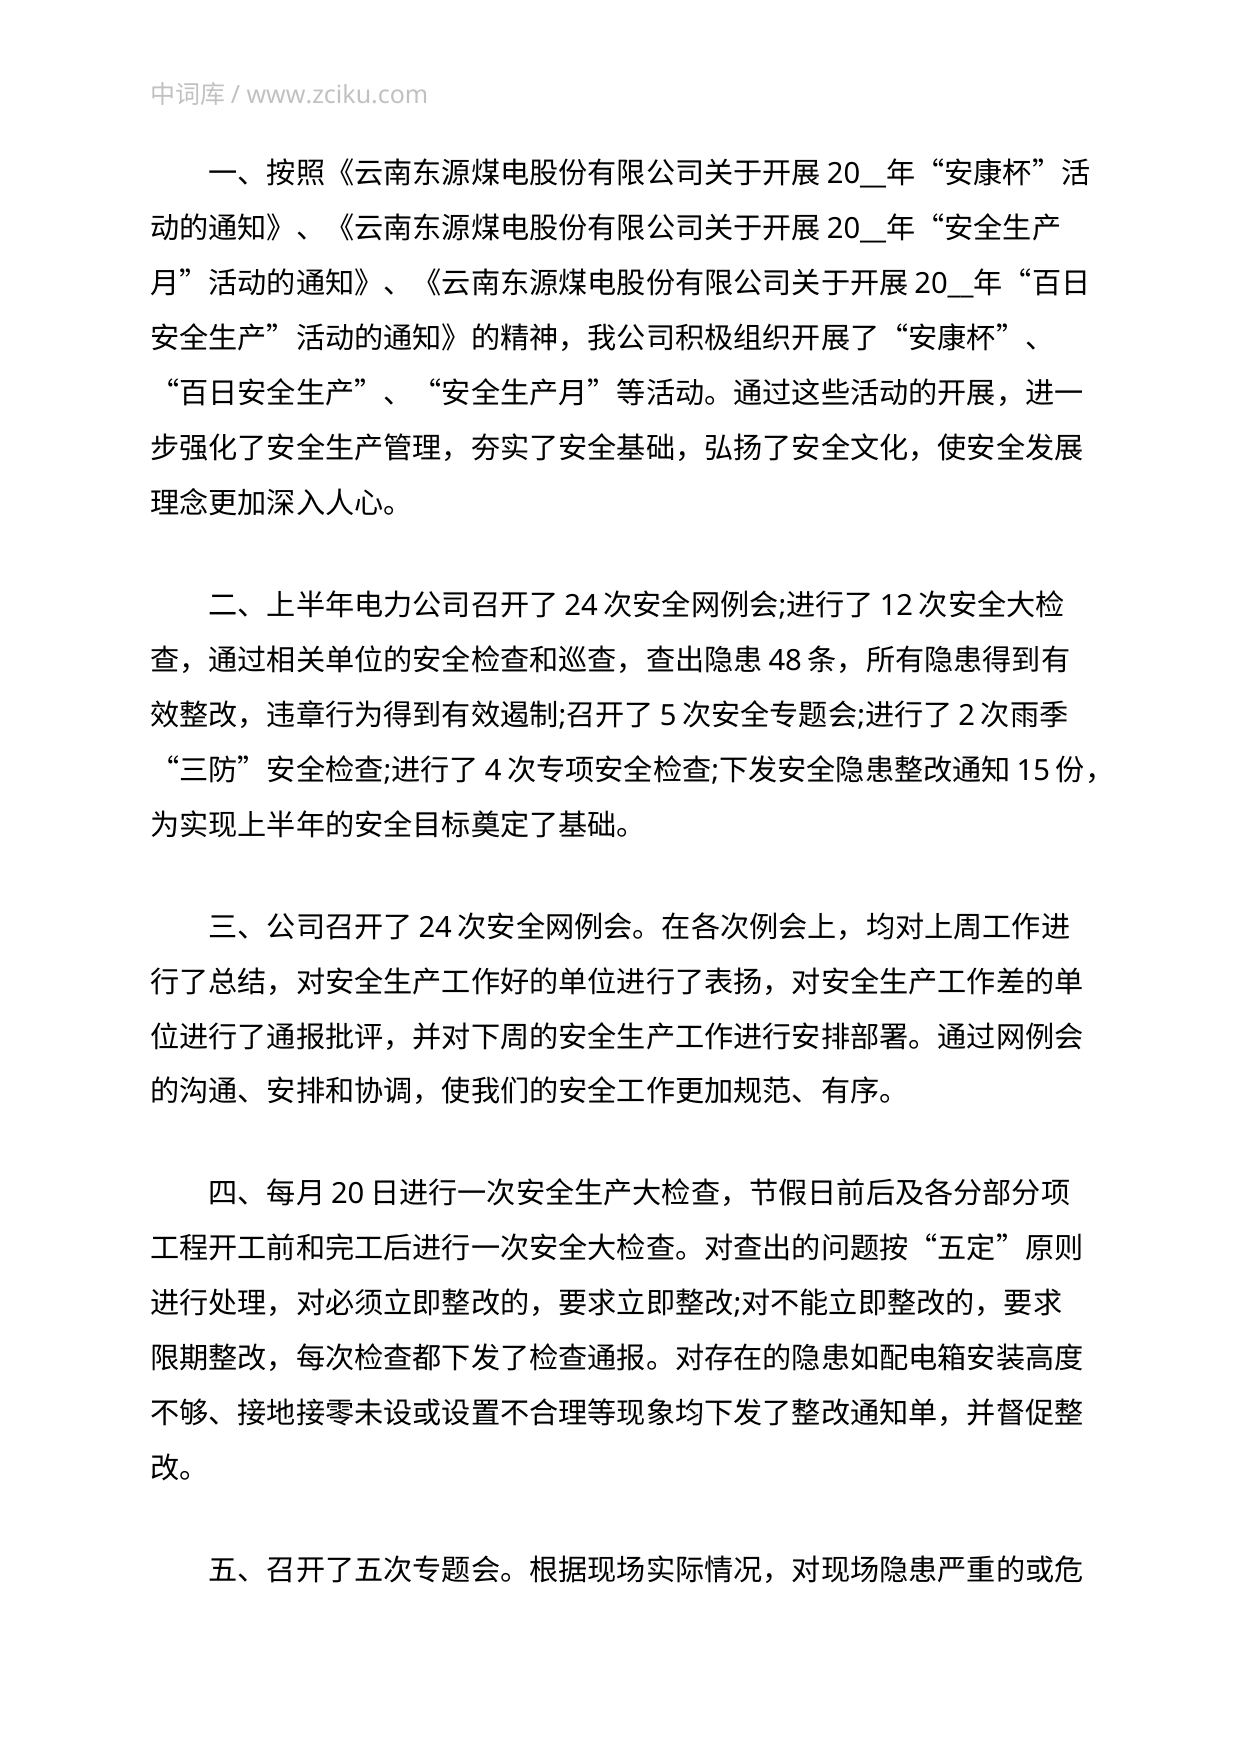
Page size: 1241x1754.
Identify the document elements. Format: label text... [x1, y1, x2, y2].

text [150, 1546, 1090, 1588]
text 一、按照《云南东源煤电股份有限公司关于开展20__年“安康杯”活动的通知》、《云南东源煤电股份有限公司关于开展20__年“安全生产月”活动的通知》、《云南东源煤电股份有限公司关于开展20__年“百日安全生产”活动的通知》的精神，我公司积极组织开展了“安康杯”、“百日安全生产”、“安全生产月”等活动。通过这些活动的开展，进一步强化了安全生产管理，夯实了安全基础，弘扬了安全文化，使安全发展理念更加深入人心。 [150, 150, 1090, 522]
text 三、公司召开了24次安全网例会。在各次例会上，均对上周工作进行了总结，对安全生产工作好的单位进行了表扬，对安全生产工作差的单位进行了通报批评，并对下周的安全生产工作进行安排部署。通过网例会的沟通、安排和协调，使我们的安全工作更加规范、有序。 [150, 903, 1090, 1110]
text 二、上半年电力公司召开了24次安全网例会;进行了12次安全大检查，通过相关单位的安全检查和巡查，查出隐患48条，所有隐患得到有效整改，违章行为得到有效遏制;召开了5次安全专题会;进行了2次雨季“三防”安全检查;进行了4次专项安全检查;下发安全隐患整改通知15份，为实现上半年的安全目标奠定了基础。 [150, 581, 1090, 844]
text 四、每月20日进行一次安全生产大检查，节假日前后及各分部分项工程开工前和完工后进行一次安全大检查。对查出的问题按“五定”原则进行处理，对必须立即整改的，要求立即整改;对不能立即整改的，要求限期整改，每次检查都下发了检查通报。对存在的隐患如配电箱安装高度不够、接地接零未设或设置不合理等现象均下发了整改通知单，并督促整改。 [150, 1170, 1090, 1487]
